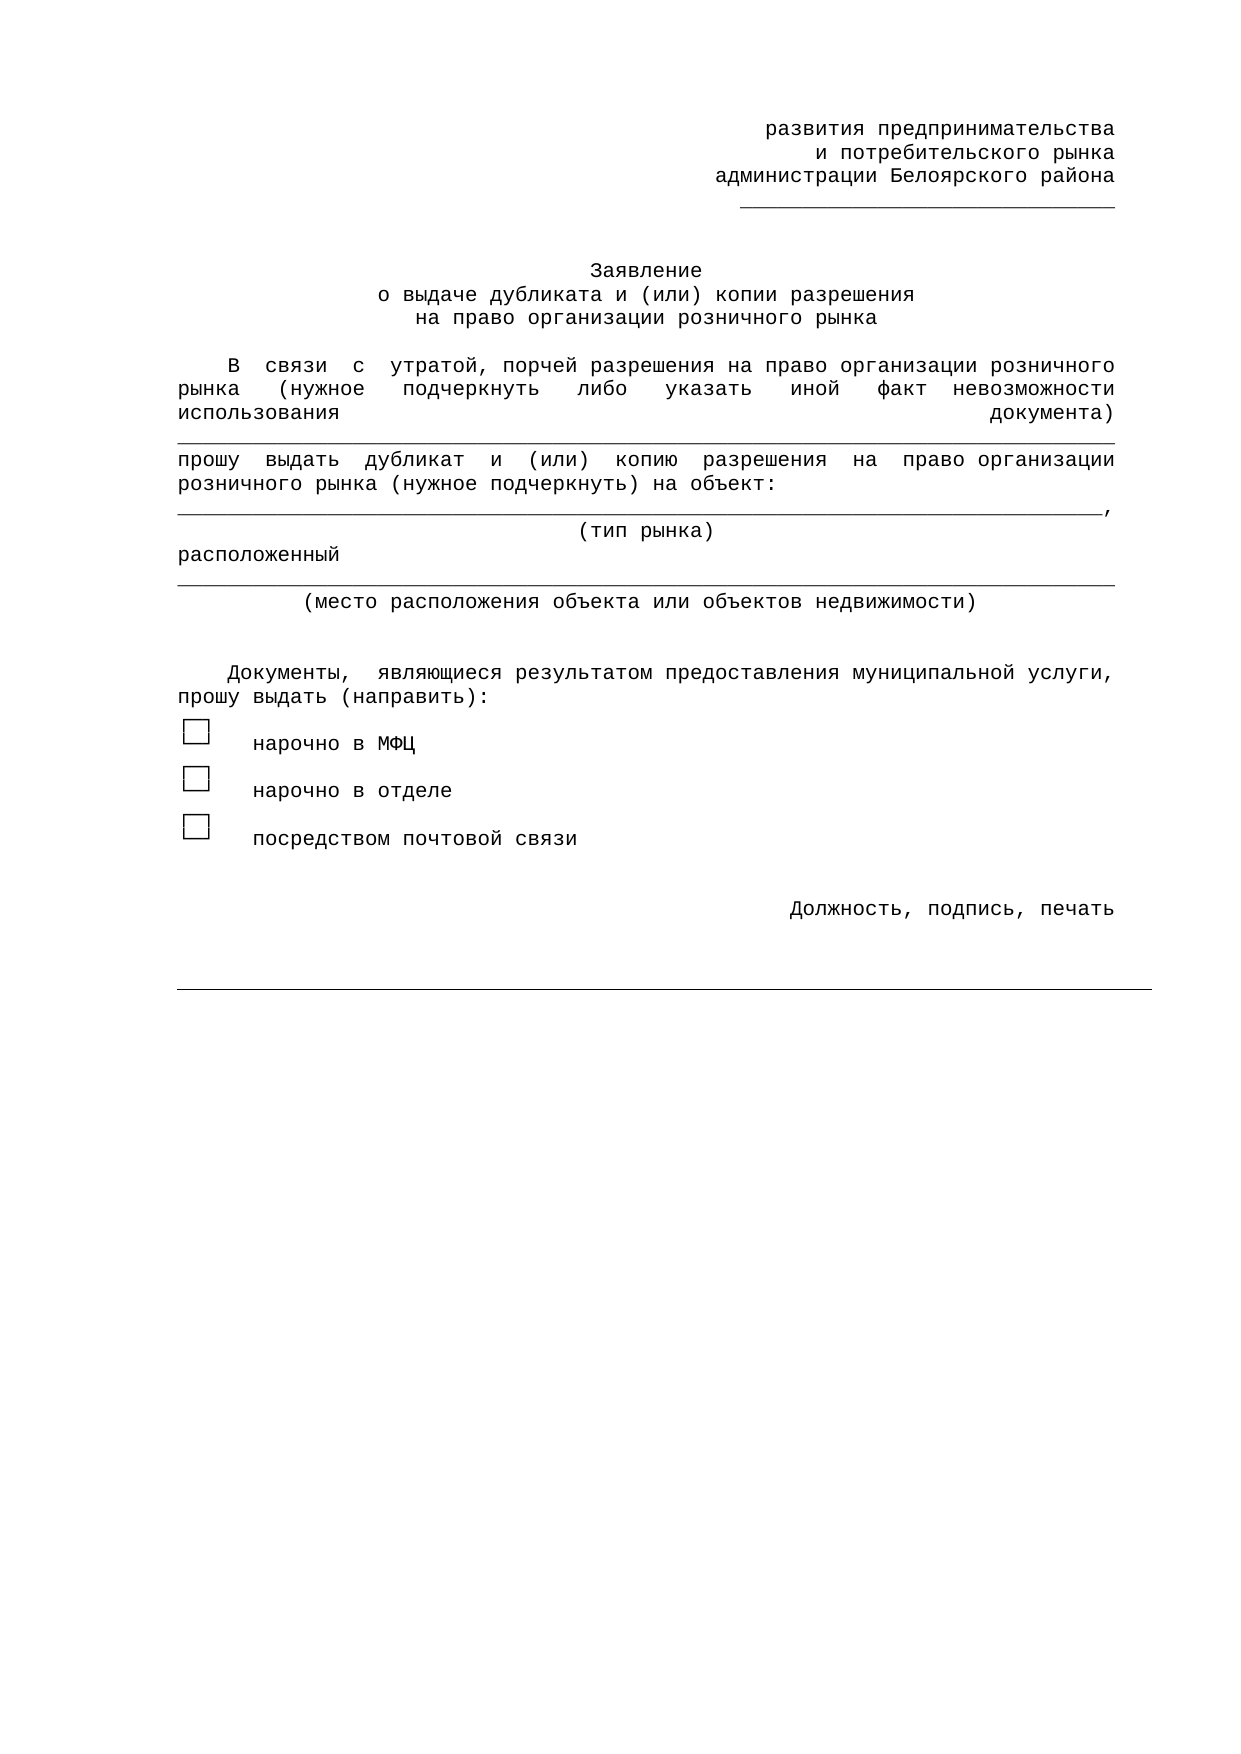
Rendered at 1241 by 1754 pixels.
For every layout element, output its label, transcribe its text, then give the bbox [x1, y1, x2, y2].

text развития предпринимательства [177, 118, 1152, 142]
text рынка (нужное подчеркнуть либо указать иной факт невозможности [177, 378, 1152, 402]
text (тип рынка) [177, 520, 1152, 544]
text и потребительского рынка [177, 142, 1152, 165]
text Заявление [177, 260, 1152, 284]
text администрации Белоярского района [177, 165, 1152, 189]
text В связи с утратой, порчей разрешения на право организации розничного [177, 354, 1152, 378]
text розничного рынка (нужное подчеркнуть) на объект: [177, 473, 1152, 496]
text └─┘ нарочно в отделе [177, 780, 1152, 804]
text __________________________________________________________________________, [177, 496, 1152, 520]
text (место расположения объекта или объектов недвижимости) [177, 591, 1152, 615]
text ___________________________________________________________________________ [177, 426, 1152, 449]
text расположенный [177, 544, 1152, 567]
text ┌─┐ [177, 804, 1152, 827]
text └─┘ нарочно в МФЦ [177, 733, 1152, 757]
text на право организации розничного рынка [177, 307, 1152, 331]
text └─┘ посредством почтовой связи [177, 827, 1152, 851]
text ______________________________ [177, 189, 1152, 213]
text Должность, подпись, печать [177, 898, 1152, 922]
text о выдаче дубликата и (или) копии разрешения [177, 284, 1152, 307]
text использования документа) [177, 402, 1152, 426]
text ┌─┐ [177, 709, 1152, 733]
text прошу выдать (направить): [177, 686, 1152, 709]
text прошу выдать дубликат и (или) копию разрешения на право организации [177, 449, 1152, 473]
text Документы, являющиеся результатом предоставления муниципальной услуги, [177, 662, 1152, 686]
text ___________________________________________________________________________ [177, 567, 1152, 591]
text ┌─┐ [177, 757, 1152, 780]
